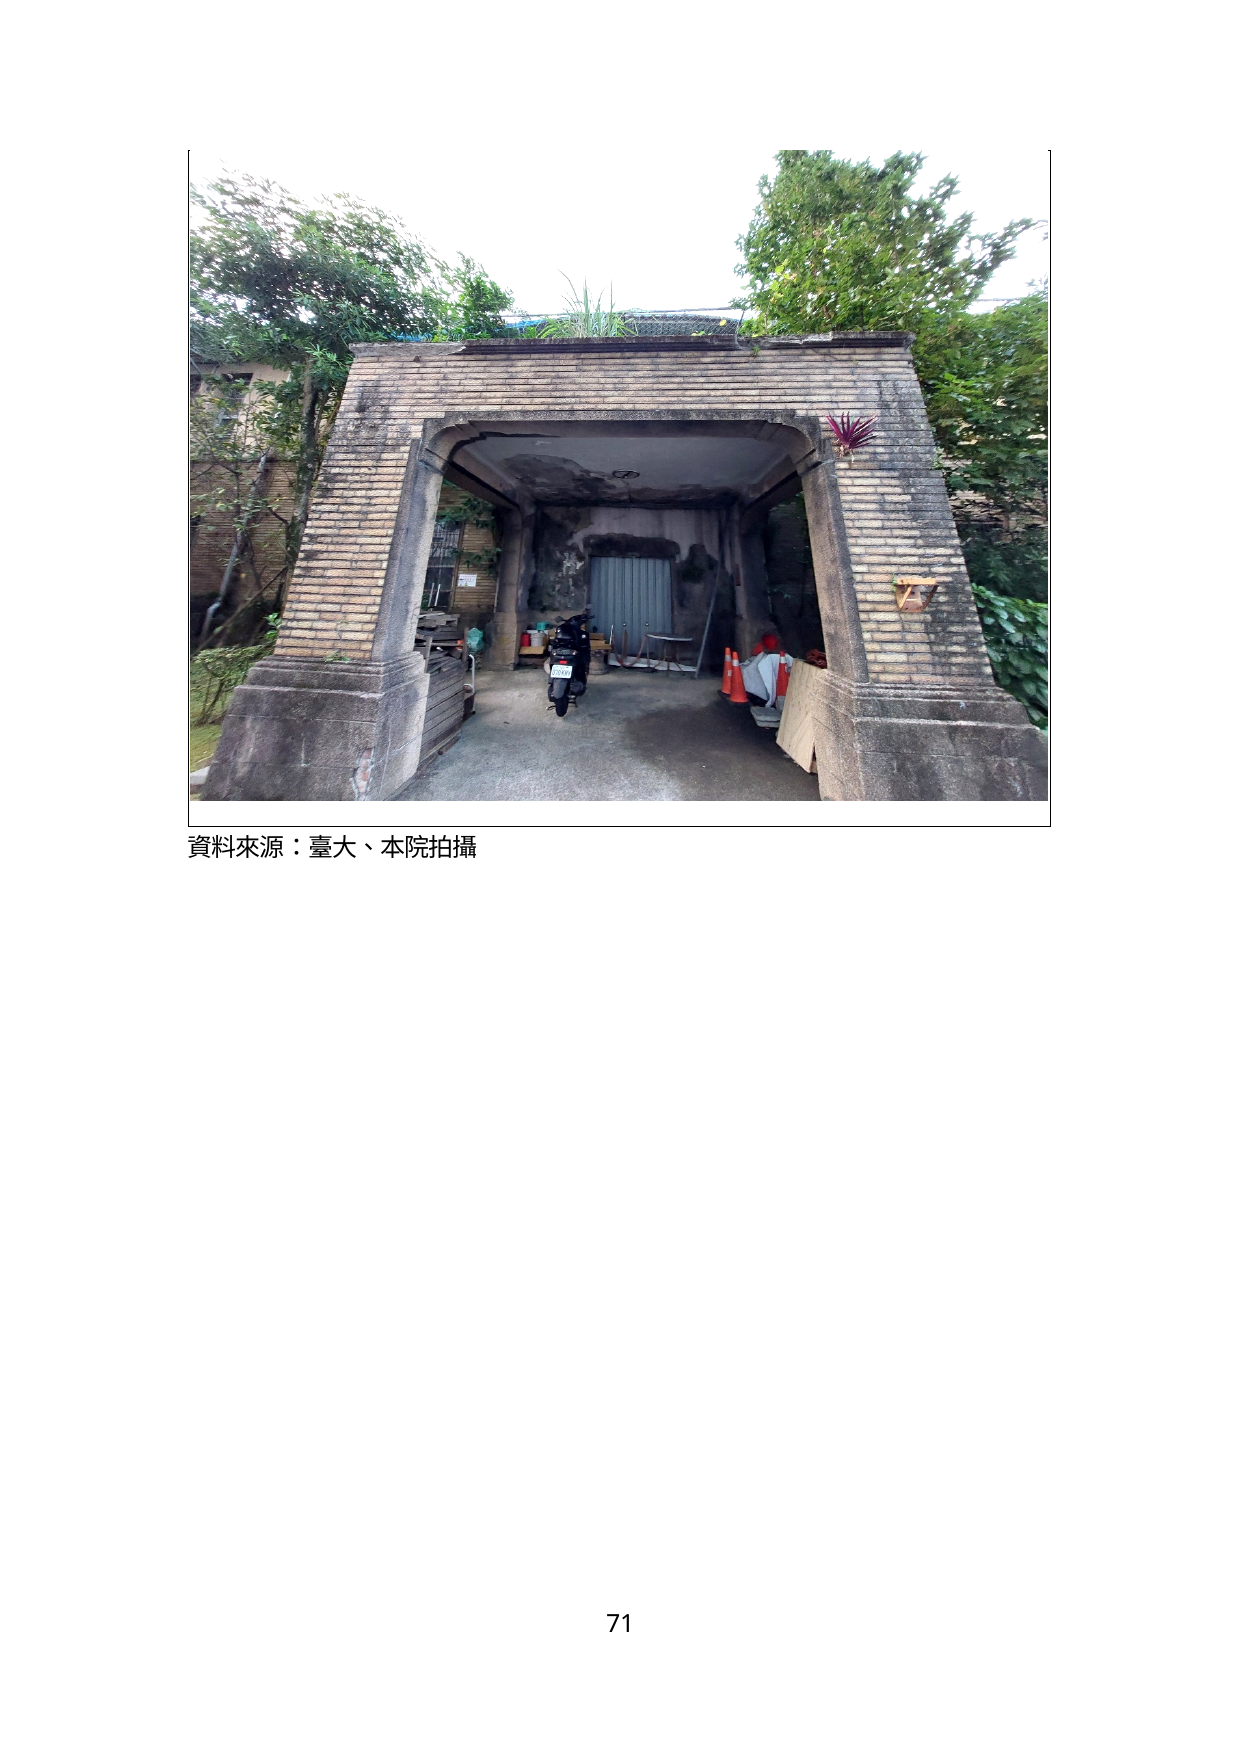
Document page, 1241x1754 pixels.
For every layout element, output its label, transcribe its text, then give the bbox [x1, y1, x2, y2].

text 資料來源：臺大、本院拍攝 [187, 831, 1053, 862]
table_cell [189, 151, 1050, 826]
picture [190, 150, 1048, 801]
